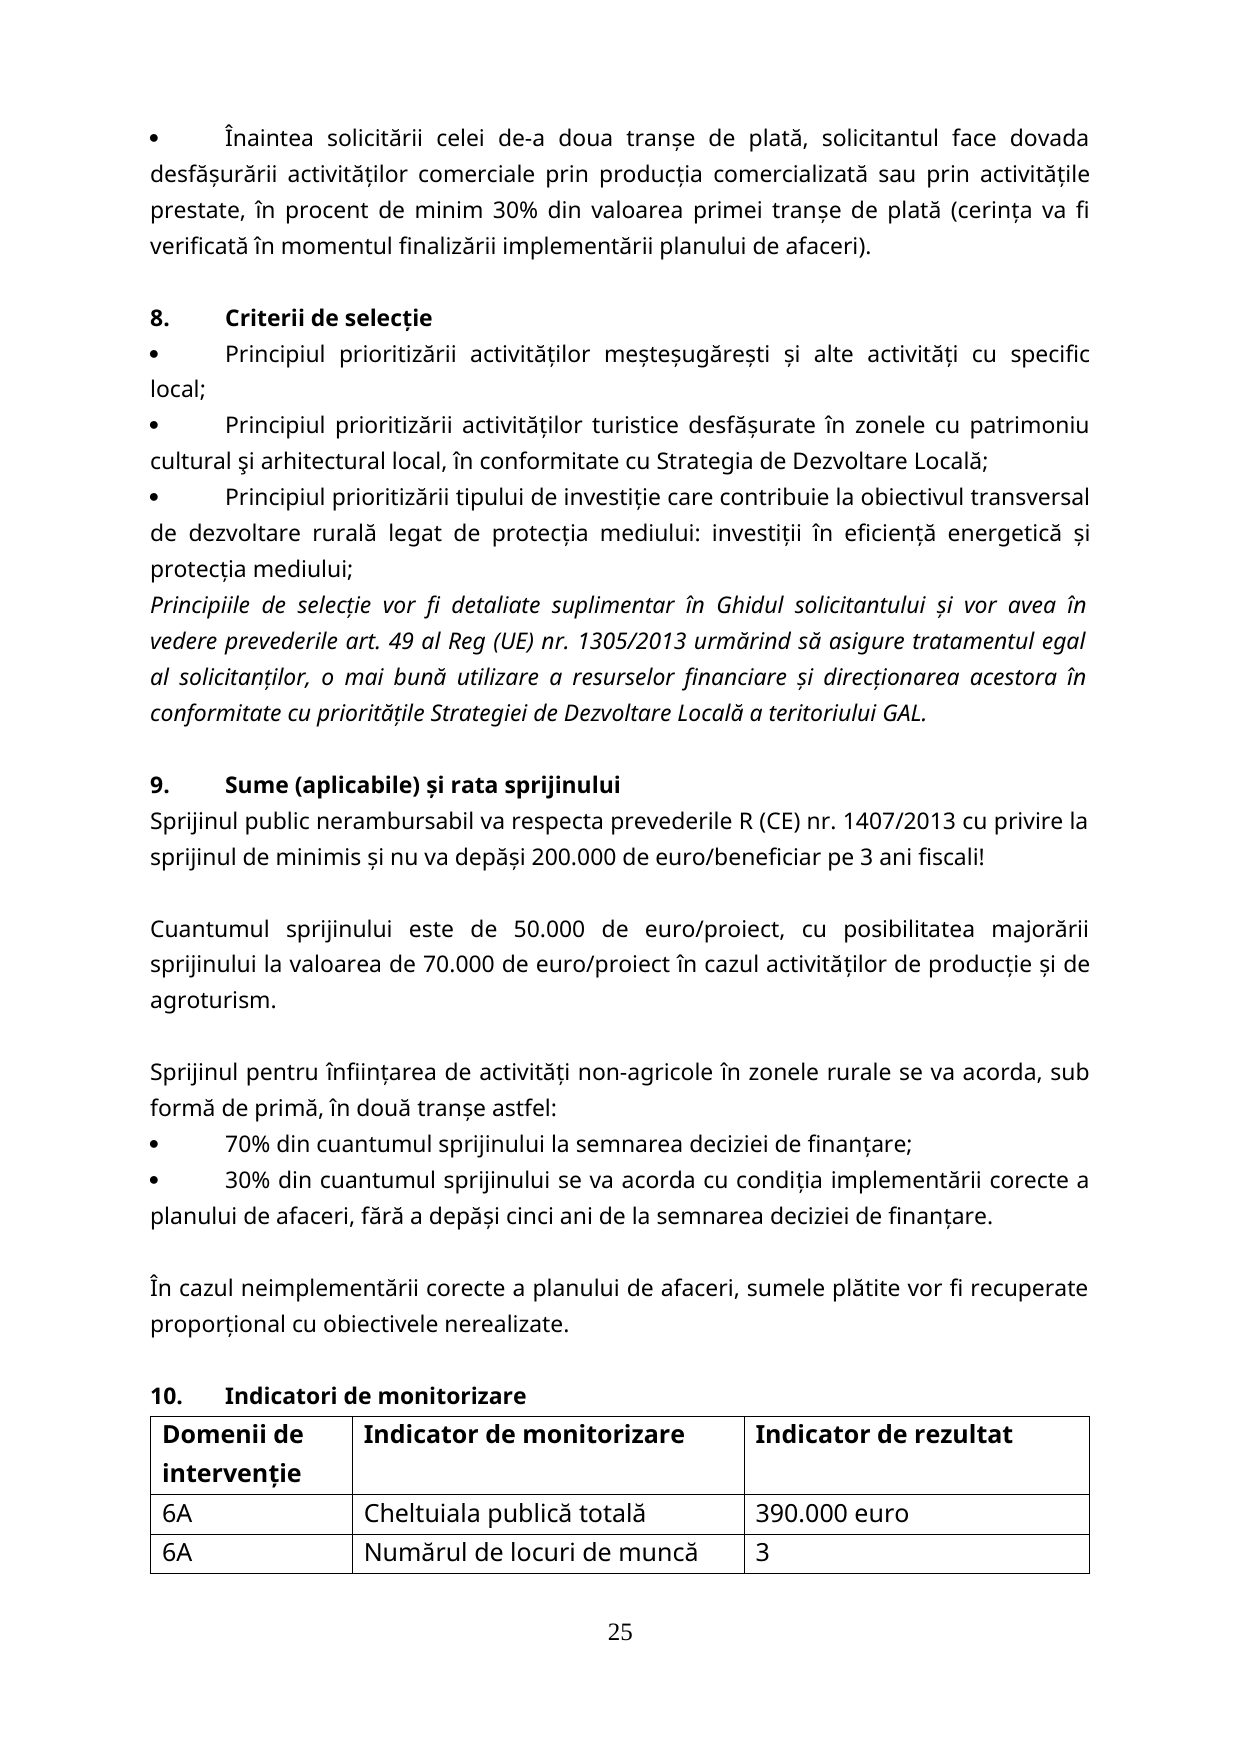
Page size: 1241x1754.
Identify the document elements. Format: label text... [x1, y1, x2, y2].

list 70% din cuantumul sprijinului la semnarea deciziei de finanțare; [150, 1128, 1090, 1159]
table_cell 3 [745, 1535, 1089, 1573]
table_header Indicator de monitorizare [353, 1417, 744, 1494]
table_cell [353, 1535, 744, 1573]
list Criterii de selecție [150, 302, 1090, 333]
list Indicatori de monitorizare [150, 1380, 1090, 1411]
table_cell 390.000 euro [745, 1495, 1089, 1533]
table_cell 6A [151, 1535, 352, 1573]
text Principiile de selecție vor fi detaliate suplimentar în Ghidul solicitantului și vor avea în vedere prevederile art. 49 al Reg (UE) nr. 1305/2013 urmărind să asigure tratamentul egal al solicitanților, o mai bună utilizare a resurselor financiare și direcționarea acestora în conformitate cu prioritățile Strategiei de Dezvoltare Locală a teritoriului GAL. [150, 589, 1090, 728]
table_header Indicator de rezultat [745, 1417, 1089, 1494]
text Sprijinul pentru înființarea de activități non-agricole în zonele rurale se va acorda, sub formă de primă, în două tranșe astfel: [150, 1056, 1090, 1123]
table_cell Cheltuiala publică totală [353, 1495, 744, 1533]
text În cazul neimplementării corecte a planului de afaceri, sumele plătite vor fi recuperate proporțional cu obiectivele nerealizate. [150, 1272, 1090, 1339]
table_cell 6A [151, 1495, 352, 1533]
table_header Domenii de intervenție [151, 1417, 352, 1494]
list 30% din cuantumul sprijinului se va acorda cu condiția implementării corecte a planului de afaceri, fără a depăși cinci ani de la semnarea deciziei de finanțare. [150, 1164, 1090, 1231]
list Principiul prioritizării activităților turistice desfășurate în zonele cu patrimoniu cultural şi arhitectural local, în conformitate cu Strategia de Dezvoltare Locală; [150, 409, 1090, 477]
text Cuantumul sprijinului este de 50.000 de euro/proiect, cu posibilitatea majorării sprijinului la valoarea de 70.000 de euro/proiect în cazul activităților de producție și de agroturism. [150, 912, 1090, 1016]
list Înaintea solicitării celei de-a doua tranșe de plată, solicitantul face dovada desfășurării activităților comerciale prin producția comercializată sau prin activitățile prestate, în procent de minim 30% din valoarea primei tranșe de plată (cerința va fi verificată în momentul finalizării implementării planului de afaceri). [150, 122, 1090, 261]
list Sume (aplicabile) și rata sprijinului [150, 769, 1090, 800]
text Sprijinul public nerambursabil va respecta prevederile R (CE) nr. 1407/2013 cu privire la sprijinul de minimis și nu va depăși 200.000 de euro/beneficiar pe 3 ani fiscali! [150, 805, 1090, 872]
list Principiul prioritizării activităților meșteșugărești și alte activități cu specific local; [150, 337, 1090, 405]
list Principiul prioritizării tipului de investiție care contribuie la obiectivul transversal de dezvoltare rurală legat de protecția mediului: investiții în eficiență energetică și protecția mediului; [150, 481, 1090, 584]
